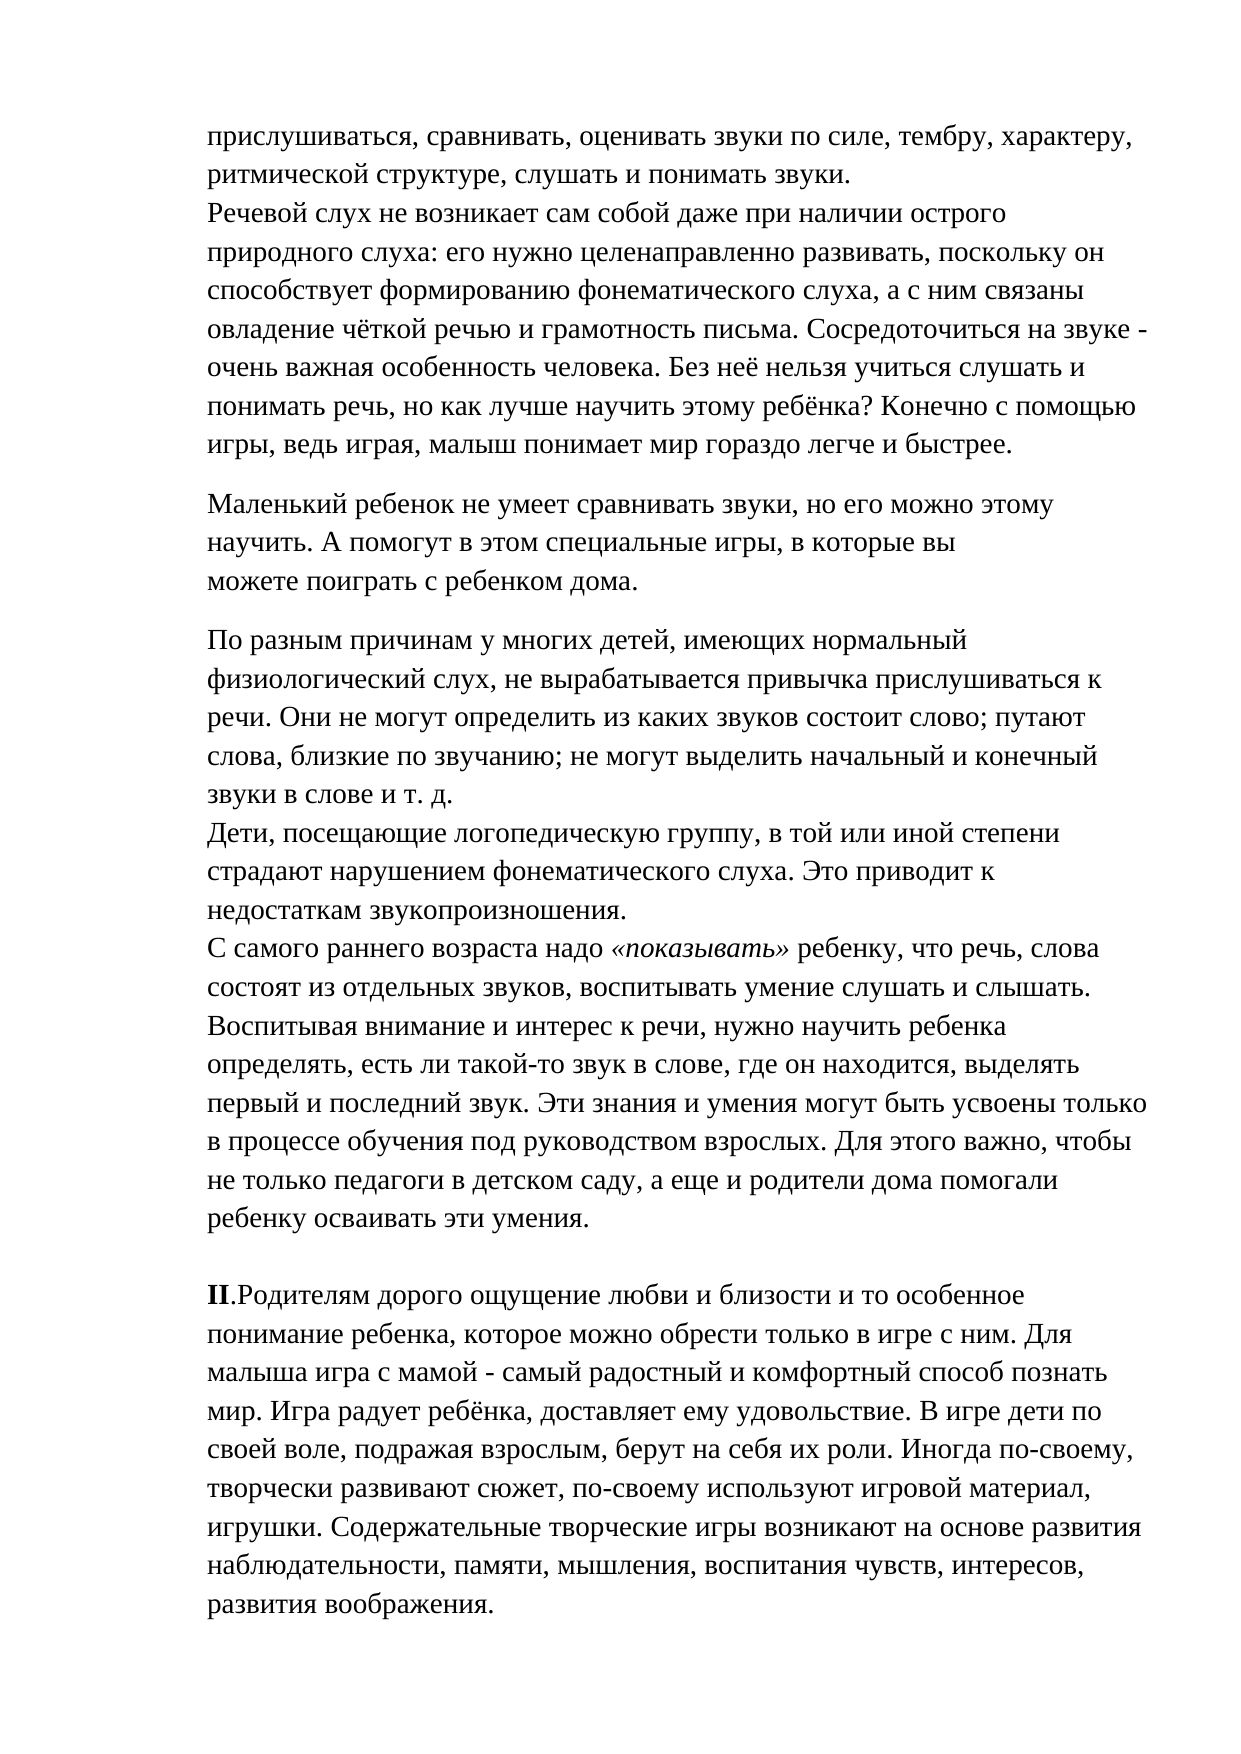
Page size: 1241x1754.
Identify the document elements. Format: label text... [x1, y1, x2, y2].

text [207, 118, 1152, 190]
text С самого раннего возраста надо «показывать» ребенку, что речь, слова состоят из отдельных звуков, воспитывать умение слушать и слышать. Воспитывая внимание и интерес к речи, нужно научить ребенка определять, есть ли такой-то звук в слове, где он находится, выделять первый и последний звук. Эти знания и умения могут быть усвоены только в процессе обучения под руководством взрослых. Для этого важно, чтобы не только педагоги в детском саду, а еще и родители дома помогали ребенку осваивать эти умения. [207, 931, 1152, 1234]
text По разным причинам у многих детей, имеющих нормальный физиологический слух, не вырабатывается привычка прислушиваться к речи. Они не могут определить из каких звуков состоит слово; путают слова, близкие по звучанию; не могут выделить начальный и конечный звуки в слове и т. д. [207, 622, 1152, 810]
text Речевой слух не возникает сам собой даже при наличии острого природного слуха: его нужно целенаправленно развивать, поскольку он способствует формированию фонематического слуха, а с ним связаны овладение чёткой речью и грамотность письма. Сосредоточиться на звуке - очень важная особенность человека. Без неё нельзя учиться слушать и понимать речь, но как лучше научить этому ребёнка? Конечно с помощью игры, ведь играя, малыш понимает мир гораздо легче и быстрее. [207, 195, 1152, 460]
text Маленький ребенок не умеет сравнивать звуки, но его можно этому научить. А помогут в этом специальные игры, в которые вы можете поиграть с ребенком дома. [207, 486, 1152, 596]
text II.Родителям дорого ощущение любви и близости и то особенное понимание ребенка, которое можно обрести только в игре с ним. Для малыша игра с мамой - самый радостный и комфортный способ познать мир. Игра радует ребёнка, доставляет ему удовольствие. В игре дети по своей воле, подражая взрослым, берут на себя их роли. Иногда по-своему, творчески развивают сюжет, по-своему используют игровой материал, игрушки. Содержательные творческие игры возникают на основе развития наблюдательности, памяти, мышления, воспитания чувств, интересов, развития воображения. [207, 1277, 1152, 1619]
text Дети, посещающие логопедическую группу, в той или иной степени страдают нарушением фонематического слуха. Это приводит к недостаткам звукопроизношения. [207, 815, 1152, 926]
